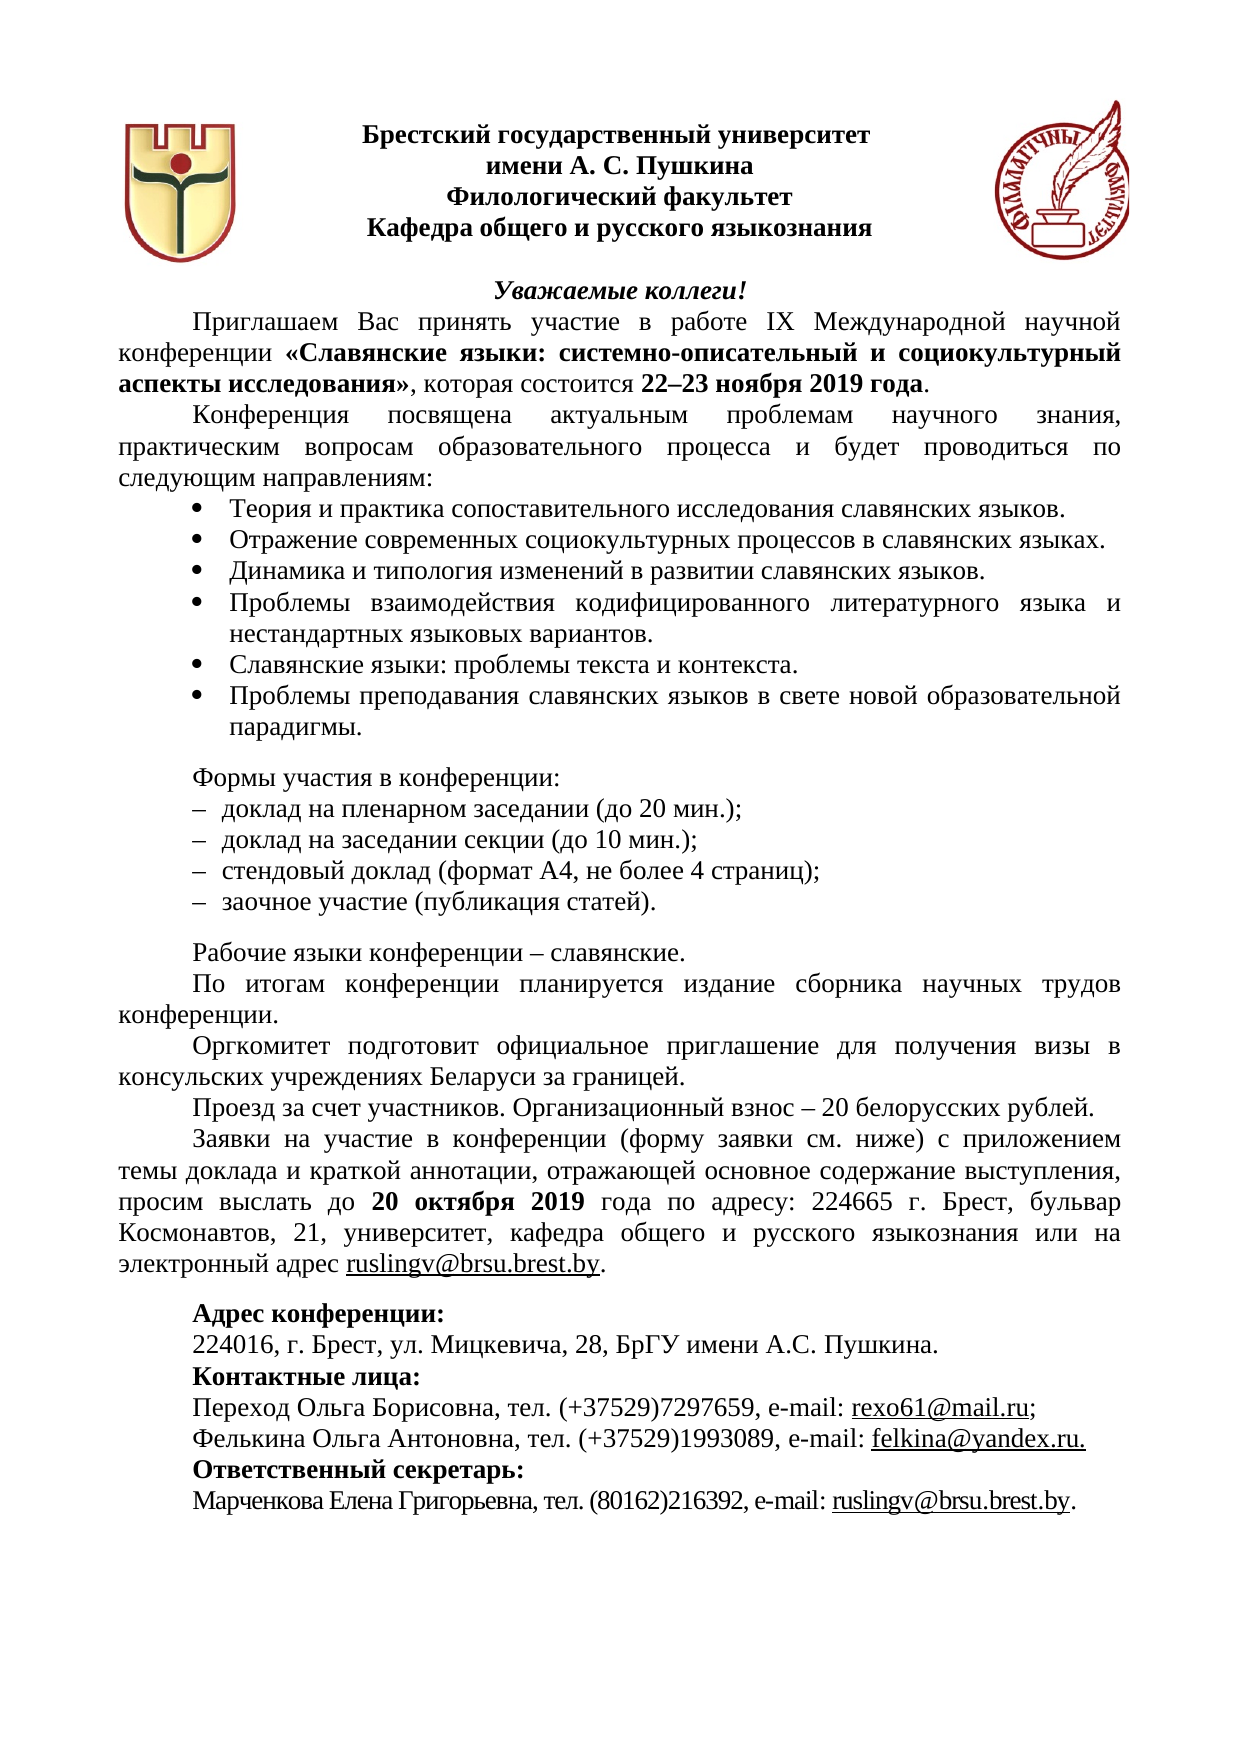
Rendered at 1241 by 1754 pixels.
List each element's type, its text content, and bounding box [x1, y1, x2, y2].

text Переход Ольга Борисовна, тел. (+37529)7297659, e-mail: rexo61@mail.ru; [118, 1391, 1122, 1422]
title Славянские языки: проблемы текста и контекста. [192, 648, 1122, 679]
text Марченкова Елена Григорьевна, тел. (80162)216392, е-mail: ruslingv@brsu.brest.by. [118, 1484, 1122, 1516]
text Формы участия в конференции: [118, 761, 1122, 792]
list доклад на пленарном заседании (до 20 мин.); [118, 792, 1122, 823]
title Кафедра общего и русского языкознания [246, 212, 1122, 243]
text Оргкомитет подготовит официальное приглашение для получения визы в консульских учреждениях Беларуси за границей. [118, 1029, 1122, 1091]
title Отражение современных социокультурных процессов в славянских языках. [192, 523, 1122, 554]
list стендовый доклад (формат А4, не более 4 страниц); [118, 854, 1122, 885]
title Уважаемые коллеги! [118, 274, 1122, 305]
list заочное участие (публикация статей). [118, 885, 1122, 917]
title Филологический факультет [246, 180, 1122, 212]
list доклад на заседании секции (до 10 мин.); [118, 823, 1122, 854]
title Брестский государственный университет имени А. С. Пушкина [246, 118, 1122, 180]
title Проблемы взаимодействия кодифицированного литературного языка и нестандартных языковых вариантов. [192, 586, 1122, 648]
text Адрес конференции: [118, 1297, 1122, 1329]
text 224016, г. Брест, ул. Мицкевича, 28, БрГУ имени А.С. Пушкина. [118, 1329, 1122, 1360]
title Проблемы преподавания славянских языков в свете новой образовательной парадигмы. [192, 679, 1122, 742]
text Заявки на участие в конференции (форму заявки см. ниже) с приложением темы доклада и краткой аннотации, отражающей основное содержание выступления, просим выслать до 20 октября 2019 года по адресу: . Брест, бульвар Космонавтов, 21, университет, кафедра общего и русского языкознания или на электронный адрес ruslingv@brsu.brest.by. [118, 1123, 1122, 1278]
text Конференция посвящена актуальным проблемам научного знания, практическим вопросам образовательного процесса и будет проводиться по следующим направлениям: [118, 398, 1122, 492]
text По итогам конференции планируется издание сборника научных трудов конференции. [118, 967, 1122, 1029]
text Проезд за счет участников. Организационный взнос – 20 белорусских рублей. [118, 1091, 1122, 1123]
picture [111, 86, 246, 271]
text Контактные лица: [118, 1360, 1122, 1391]
title Динамика и типология изменений в развитии славянских языков. [192, 554, 1122, 586]
text Фелькина Ольга Антоновна, тел. (+37529)1993089, e-mail: felkina@yandex.ru. [118, 1422, 1122, 1453]
title Теория и практика сопоставительного исследования славянских языков. [192, 492, 1122, 523]
text Ответственный секретарь: [118, 1453, 1122, 1484]
text Рабочие языки конференции – славянские. [118, 936, 1122, 967]
text Приглашаем Вас принять участие в работе ІХ Международной научной конференции «Славянские языки: системно-описательный и социокультурный аспекты исследования», которая состоится 22–23 ноября 2019 года. [118, 305, 1122, 398]
